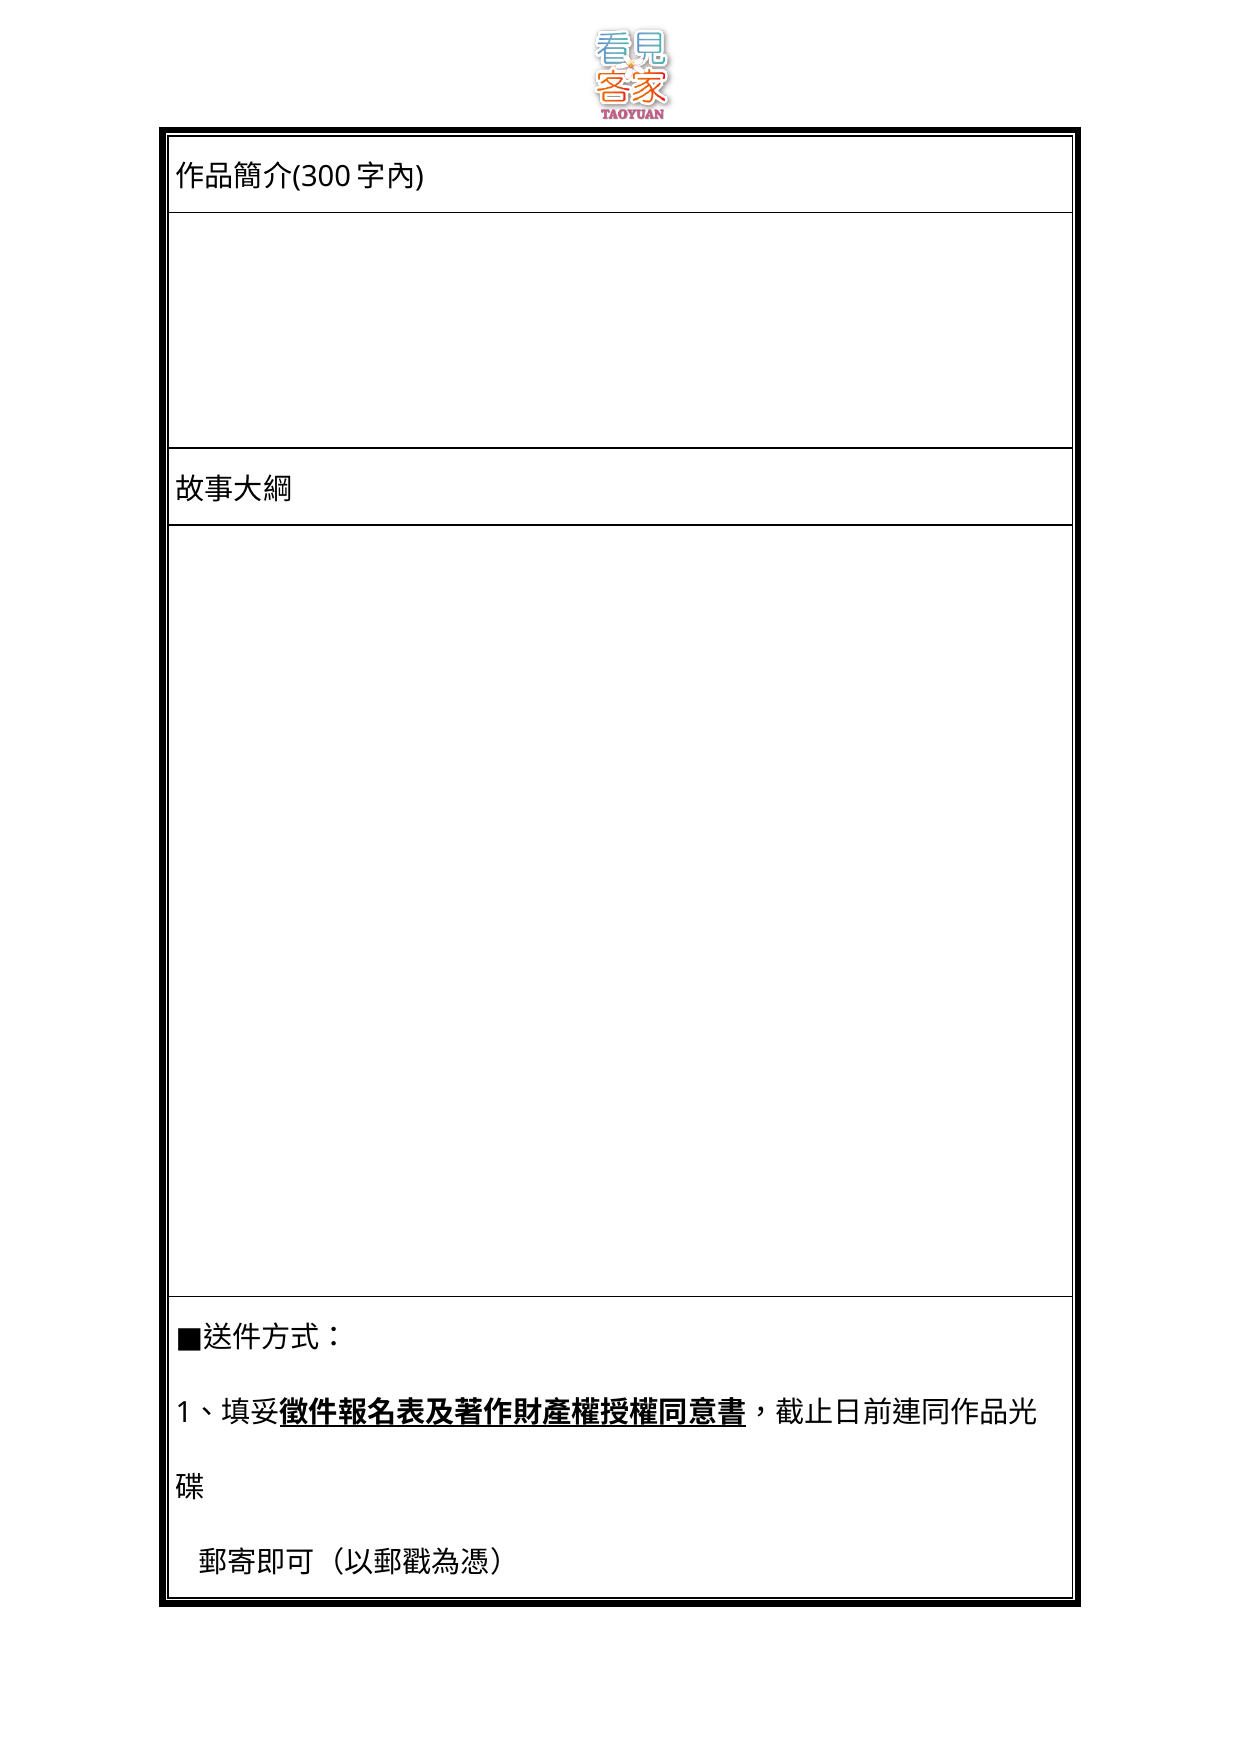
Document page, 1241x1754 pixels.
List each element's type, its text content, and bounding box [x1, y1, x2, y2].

table_cell [169, 526, 1072, 1296]
table_cell 故事大綱 [169, 449, 1072, 524]
picture [582, 17, 679, 125]
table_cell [169, 1297, 1072, 1597]
table_cell [169, 213, 1072, 447]
table_header 作品簡介(300字內) [169, 137, 1072, 211]
